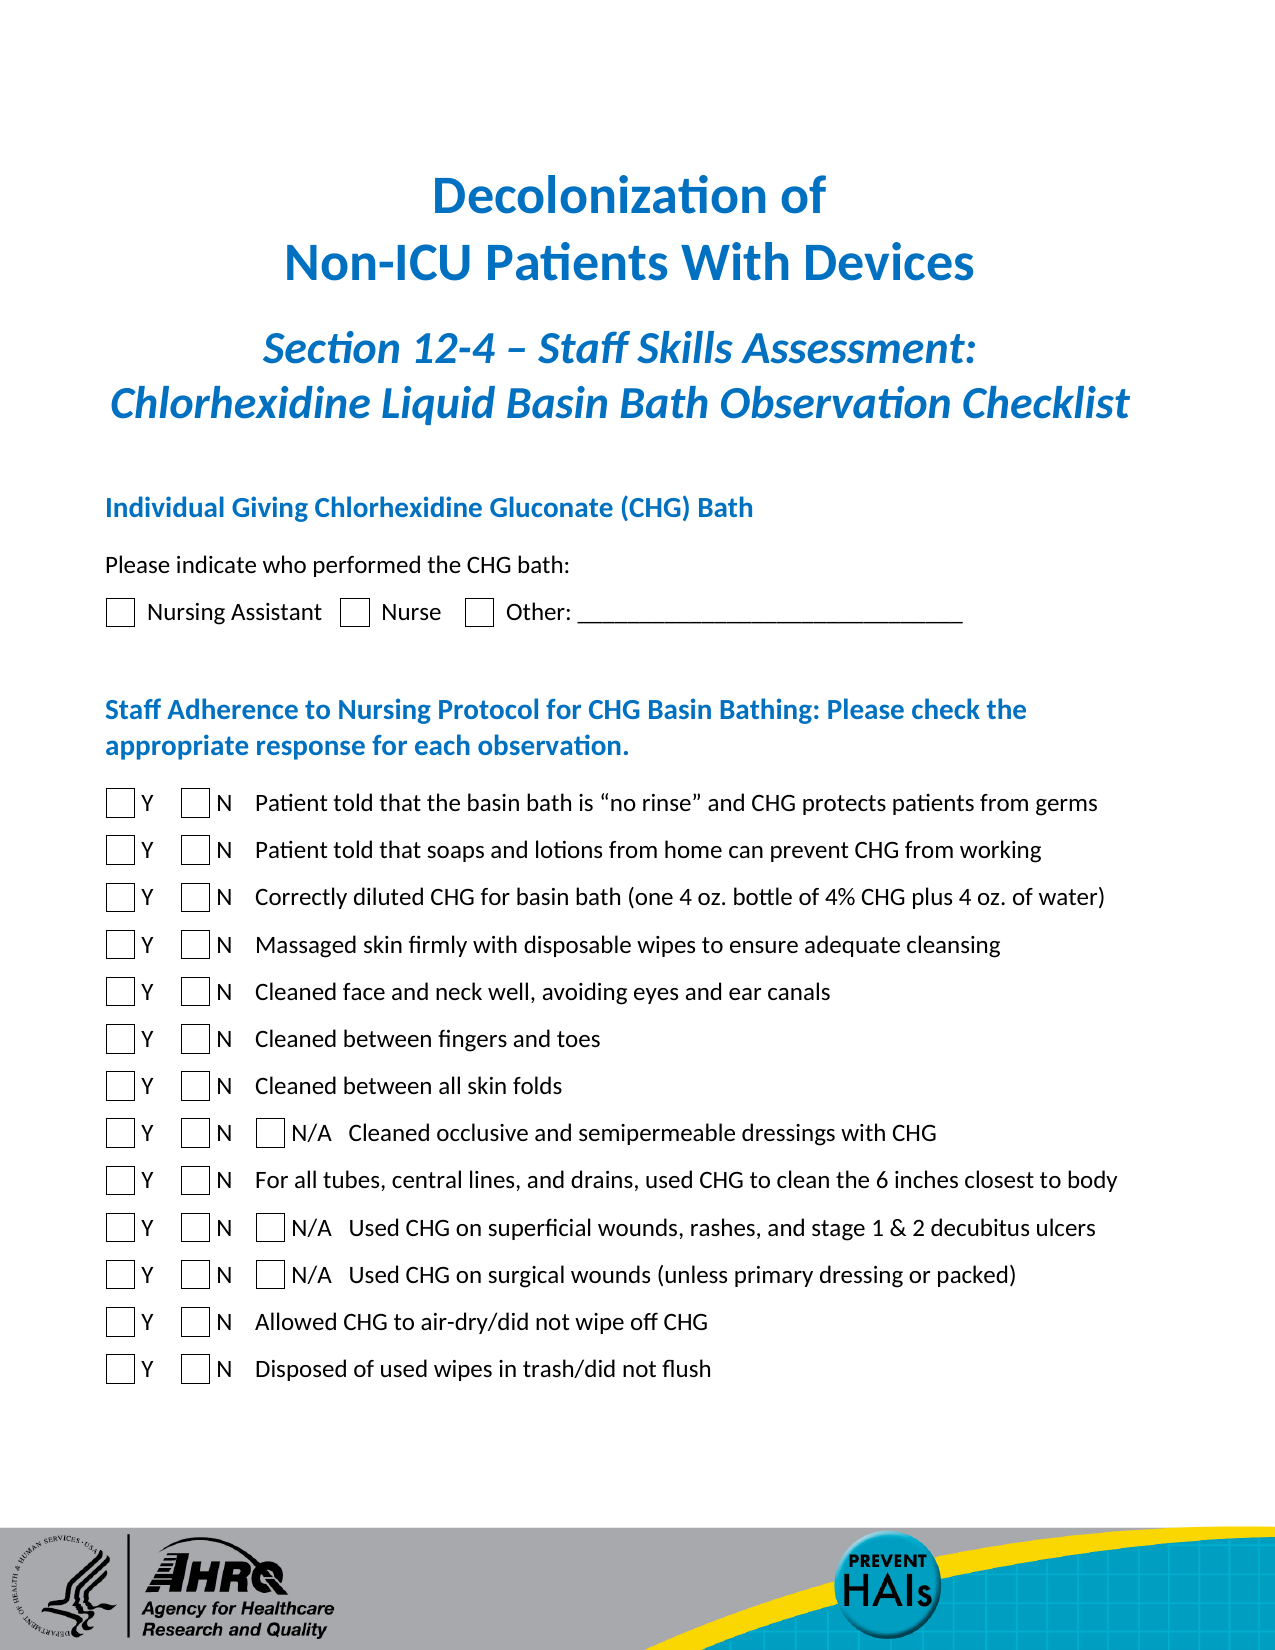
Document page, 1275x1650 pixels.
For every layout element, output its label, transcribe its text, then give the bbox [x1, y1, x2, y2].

text Y N Cleaned between fingers and toes [105, 1023, 1140, 1054]
text Y N Cleaned face and neck well, avoiding eyes and ear canals [105, 976, 1140, 1006]
picture [894, 1555, 928, 1567]
text Y N N/A Used CHG on surgical wounds (unless primary dressing or packed) [105, 1259, 1140, 1289]
text Y N For all tubes, central lines, and drains, used CHG to clean the 6 inches closest to body [105, 1165, 1140, 1195]
text Y N Patient told that the basin bath is “no rinse” and CHG protects patients from germs [105, 787, 1140, 818]
text Y N Cleaned between all skin folds [105, 1070, 1140, 1101]
text Y N Disposed of used wipes in trash/did not flush [105, 1353, 1140, 1414]
text Non-ICU Patients With Devices [105, 227, 1155, 293]
text Y N N/A Used CHG on superficial wounds, rashes, and stage 1 & 2 decubitus ulcers [105, 1212, 1140, 1242]
text Decolonization of [105, 161, 1155, 227]
text Nursing Assistant Nurse Other: _______________________________ [105, 597, 1140, 627]
text Chlorhexidine Liquid Basin Bath Observation Checklist [105, 374, 1140, 430]
text Please indicate who performed the CHG bath: [105, 549, 1140, 580]
text Individual Giving Chlorhexidine Gluconate (CHG) Bath [105, 489, 1155, 524]
text Y N Massaged skin firmly with disposable wipes to ensure adequate cleansing [105, 929, 1140, 959]
text Staff Adherence to Nursing Protocol for CHG Basin Bathing: Please check the appropriate response for each observation. [105, 691, 1155, 762]
text Y N Patient told that soaps and lotions from home can prevent CHG from working [105, 834, 1140, 865]
text Y N Allowed CHG to air-dry/did not wipe off CHG [105, 1306, 1140, 1337]
picture [872, 1555, 891, 1567]
text Y N N/A Cleaned occlusive and semipermeable dressings with CHG [105, 1117, 1140, 1148]
picture [0, 1525, 1275, 1650]
text Y N Correctly diluted CHG for basin bath (one 4 oz. bottle of 4% CHG plus 4 oz. of water) [105, 882, 1140, 912]
text Section 12-4 – Staff Skills Assessment: [105, 318, 1140, 374]
